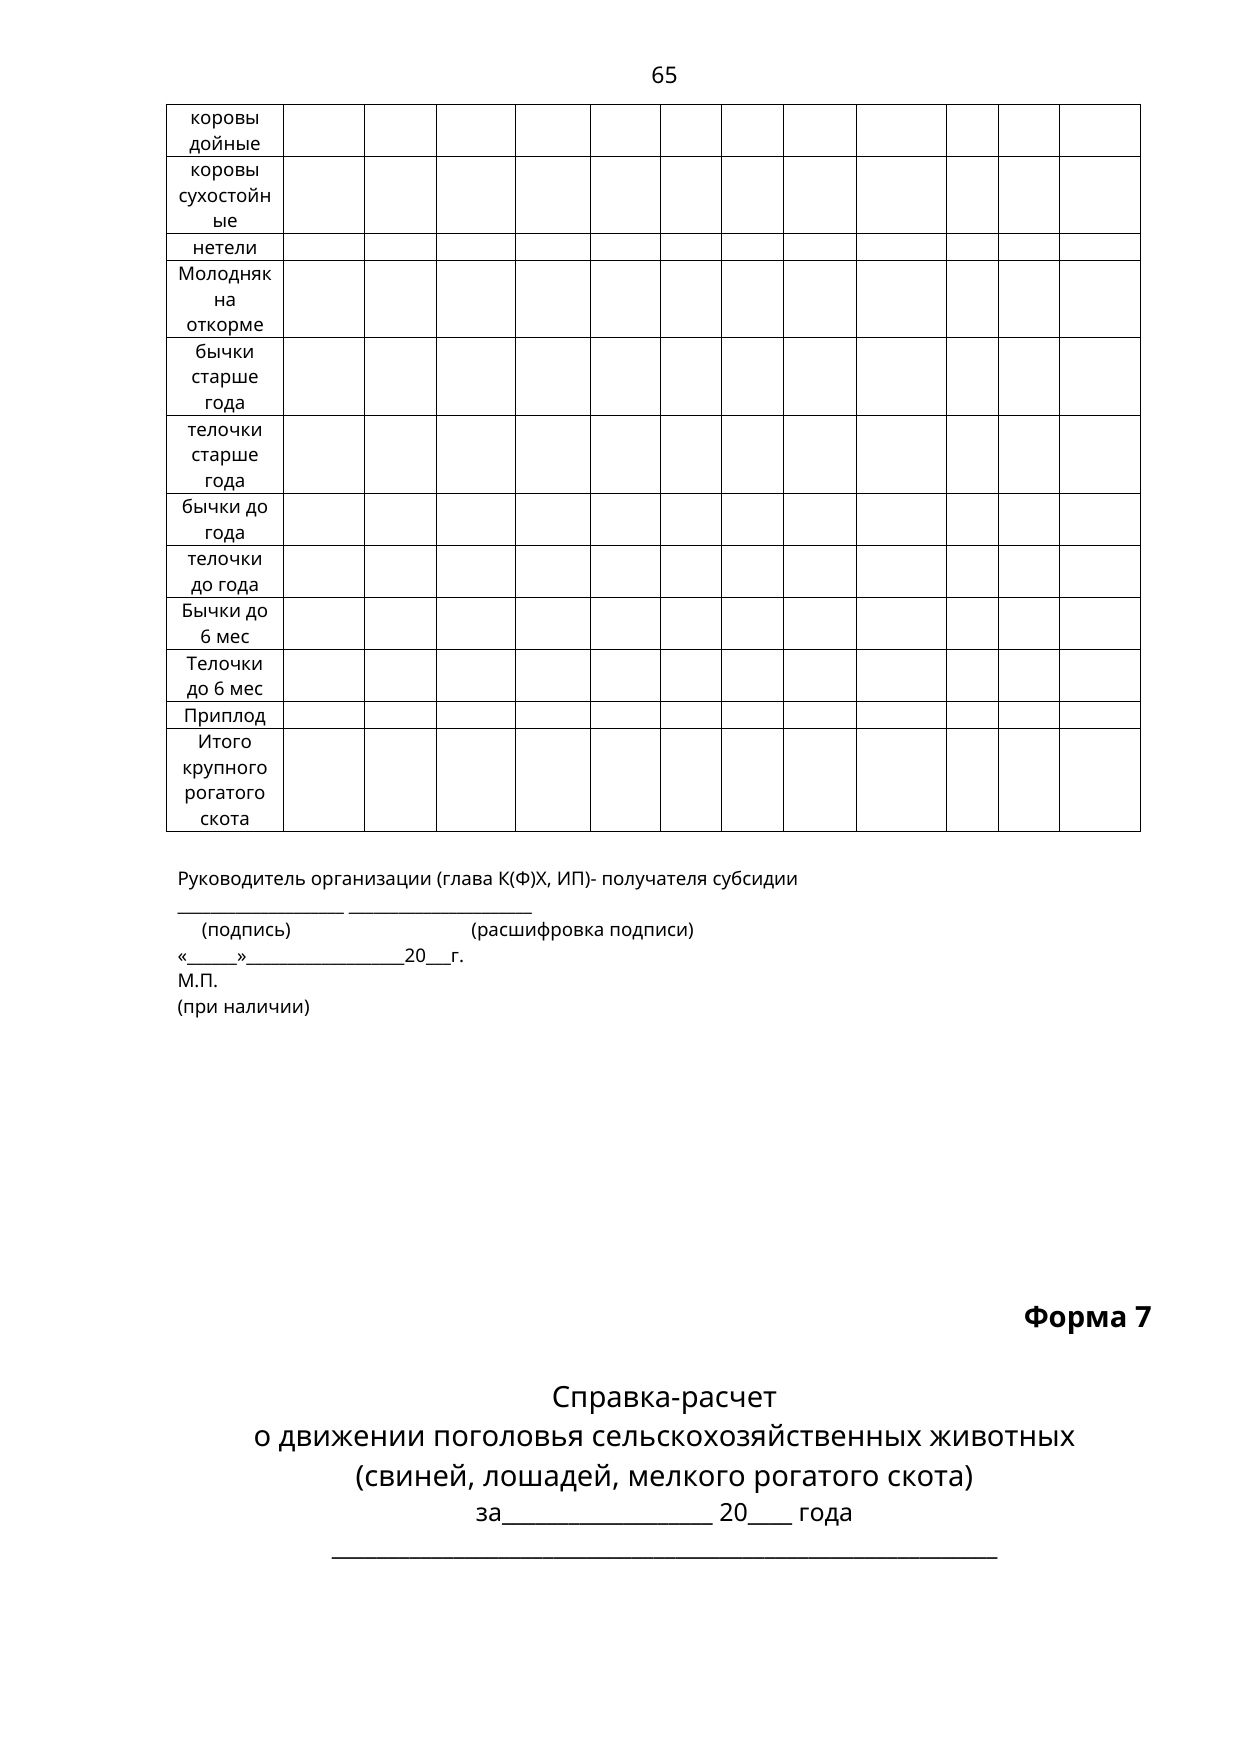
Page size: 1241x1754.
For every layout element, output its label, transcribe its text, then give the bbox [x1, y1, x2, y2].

table_cell Приплод [167, 702, 283, 727]
table_cell [999, 157, 1059, 233]
table_cell [365, 261, 436, 337]
table_cell [857, 105, 946, 156]
table_cell [661, 650, 721, 701]
text Руководитель организации (глава К(Ф)Х, ИП)- получателя субсидии [177, 866, 1152, 891]
table_cell [857, 729, 946, 831]
table_cell [591, 598, 660, 649]
text Справка-расчет [177, 1376, 1152, 1416]
table_cell [437, 416, 515, 492]
table_cell [999, 494, 1059, 544]
table_cell [947, 157, 998, 233]
table_cell [661, 729, 721, 831]
table_cell [591, 416, 660, 492]
table_cell [784, 494, 856, 544]
table_cell [999, 234, 1059, 260]
table_cell [947, 702, 998, 727]
text Форма 7 [177, 1297, 1152, 1336]
table_cell [437, 105, 515, 156]
table_cell [947, 729, 998, 831]
table_cell [365, 157, 436, 233]
table_cell [947, 546, 998, 597]
table_cell [947, 494, 998, 544]
table_cell [999, 338, 1059, 415]
table_cell [947, 650, 998, 701]
table_cell [591, 105, 660, 156]
table_cell [365, 105, 436, 156]
table_cell [365, 234, 436, 260]
text «______»___________________20___г. [177, 942, 1152, 968]
table_cell [1060, 416, 1140, 492]
table_cell [1060, 598, 1140, 649]
table_cell [661, 416, 721, 492]
table_cell [365, 546, 436, 597]
table_cell бычки старше года [167, 338, 283, 415]
table_cell [661, 546, 721, 597]
table_cell [722, 105, 783, 156]
table_cell [722, 261, 783, 337]
table_cell Итого крупного рогатого скота [167, 729, 283, 831]
table_cell [999, 546, 1059, 597]
table_cell [661, 598, 721, 649]
text ____________________________________________________________ [177, 1529, 1152, 1563]
table_cell [516, 494, 590, 544]
table_cell [784, 416, 856, 492]
table_cell [947, 416, 998, 492]
text за___________________ 20____ года [177, 1495, 1152, 1529]
table_cell [722, 157, 783, 233]
table_cell [516, 261, 590, 337]
table_cell [437, 650, 515, 701]
table_cell бычки до года [167, 494, 283, 544]
table_cell [1060, 650, 1140, 701]
text (подпись) (расшифровка подписи) [177, 917, 1152, 942]
table_cell [999, 261, 1059, 337]
table_cell [857, 261, 946, 337]
text М.П. [177, 968, 1152, 993]
text (при наличии) [177, 993, 1152, 1019]
table_cell [516, 416, 590, 492]
table_cell [516, 650, 590, 701]
table_cell [284, 416, 364, 492]
table_cell [784, 546, 856, 597]
table_cell [437, 157, 515, 233]
table_cell [857, 650, 946, 701]
table_cell [591, 729, 660, 831]
table_cell [722, 546, 783, 597]
table_cell [661, 494, 721, 544]
table_cell [784, 261, 856, 337]
table_cell [722, 494, 783, 544]
table_cell [591, 546, 660, 597]
table_cell телочки старше года [167, 416, 283, 492]
table_cell [947, 338, 998, 415]
table_cell [365, 598, 436, 649]
table_cell [1060, 234, 1140, 260]
table_cell [999, 650, 1059, 701]
table_cell [284, 702, 364, 727]
table_cell [784, 338, 856, 415]
table_cell [365, 338, 436, 415]
table_cell [284, 234, 364, 260]
table_cell [437, 598, 515, 649]
table_cell [591, 702, 660, 727]
table_cell [1060, 702, 1140, 727]
table_cell [437, 234, 515, 260]
table_cell [284, 157, 364, 233]
table_cell [999, 598, 1059, 649]
text о движении поголовья сельскохозяйственных животных [177, 1416, 1152, 1455]
table_cell [722, 234, 783, 260]
table_cell [516, 598, 590, 649]
table_cell [516, 338, 590, 415]
table_cell [999, 105, 1059, 156]
table_cell [284, 546, 364, 597]
table_cell [437, 261, 515, 337]
table_cell [1060, 338, 1140, 415]
table_cell [365, 494, 436, 544]
table_cell [857, 338, 946, 415]
table_cell [516, 729, 590, 831]
table_cell [857, 546, 946, 597]
table_cell [784, 105, 856, 156]
table_cell [365, 650, 436, 701]
table_cell [722, 598, 783, 649]
table_cell [999, 702, 1059, 727]
table_cell [661, 338, 721, 415]
table_cell [591, 338, 660, 415]
table_cell [784, 234, 856, 260]
table_cell [947, 105, 998, 156]
table_cell коровы сухостойные [167, 157, 283, 233]
table_cell [947, 234, 998, 260]
table_cell [284, 338, 364, 415]
table_cell [857, 598, 946, 649]
table_cell [722, 729, 783, 831]
table_cell [516, 234, 590, 260]
table_cell [591, 234, 660, 260]
table_cell [661, 261, 721, 337]
table_cell [591, 157, 660, 233]
table_cell Молодняк на откорме [167, 261, 283, 337]
table_cell Телочки до 6 мес [167, 650, 283, 701]
text ____________________ ______________________ [177, 891, 1152, 917]
table_cell [1060, 729, 1140, 831]
table_cell [784, 702, 856, 727]
table_cell [722, 650, 783, 701]
table_cell [591, 494, 660, 544]
table_cell [947, 598, 998, 649]
table_cell [284, 494, 364, 544]
table_cell [661, 234, 721, 260]
table_cell [365, 416, 436, 492]
table_cell [1060, 546, 1140, 597]
table_cell [661, 105, 721, 156]
table_cell [516, 702, 590, 727]
table_cell Бычки до 6 мес [167, 598, 283, 649]
table_cell [437, 546, 515, 597]
table_cell [365, 729, 436, 831]
table_cell [722, 702, 783, 727]
table_cell коровы дойные [167, 105, 283, 156]
table_cell [1060, 261, 1140, 337]
table_cell [284, 598, 364, 649]
table_cell [516, 105, 590, 156]
table_cell [365, 702, 436, 727]
table_cell [857, 157, 946, 233]
table_cell [284, 105, 364, 156]
table_cell [437, 338, 515, 415]
table_cell [437, 702, 515, 727]
table_cell [284, 729, 364, 831]
table_cell [661, 157, 721, 233]
table_cell [516, 157, 590, 233]
table_cell [857, 234, 946, 260]
table_cell [784, 650, 856, 701]
table_cell [516, 546, 590, 597]
table_cell нетели [167, 234, 283, 260]
table_cell [947, 261, 998, 337]
table_cell [591, 261, 660, 337]
table_cell [999, 416, 1059, 492]
table_cell [437, 729, 515, 831]
table_cell телочки до года [167, 546, 283, 597]
text (свиней, лошадей, мелкого рогатого скота) [177, 1455, 1152, 1495]
table_cell [591, 650, 660, 701]
table_cell [1060, 157, 1140, 233]
table_cell [722, 338, 783, 415]
table_cell [857, 416, 946, 492]
table_cell [784, 157, 856, 233]
table_cell [437, 494, 515, 544]
table_cell [1060, 105, 1140, 156]
table_cell [1060, 494, 1140, 544]
table_cell [284, 261, 364, 337]
table_cell [857, 494, 946, 544]
table_cell [784, 598, 856, 649]
table_cell [784, 729, 856, 831]
table_cell [722, 416, 783, 492]
table_cell [661, 702, 721, 727]
table_cell [999, 729, 1059, 831]
table_cell [857, 702, 946, 727]
table_cell [284, 650, 364, 701]
